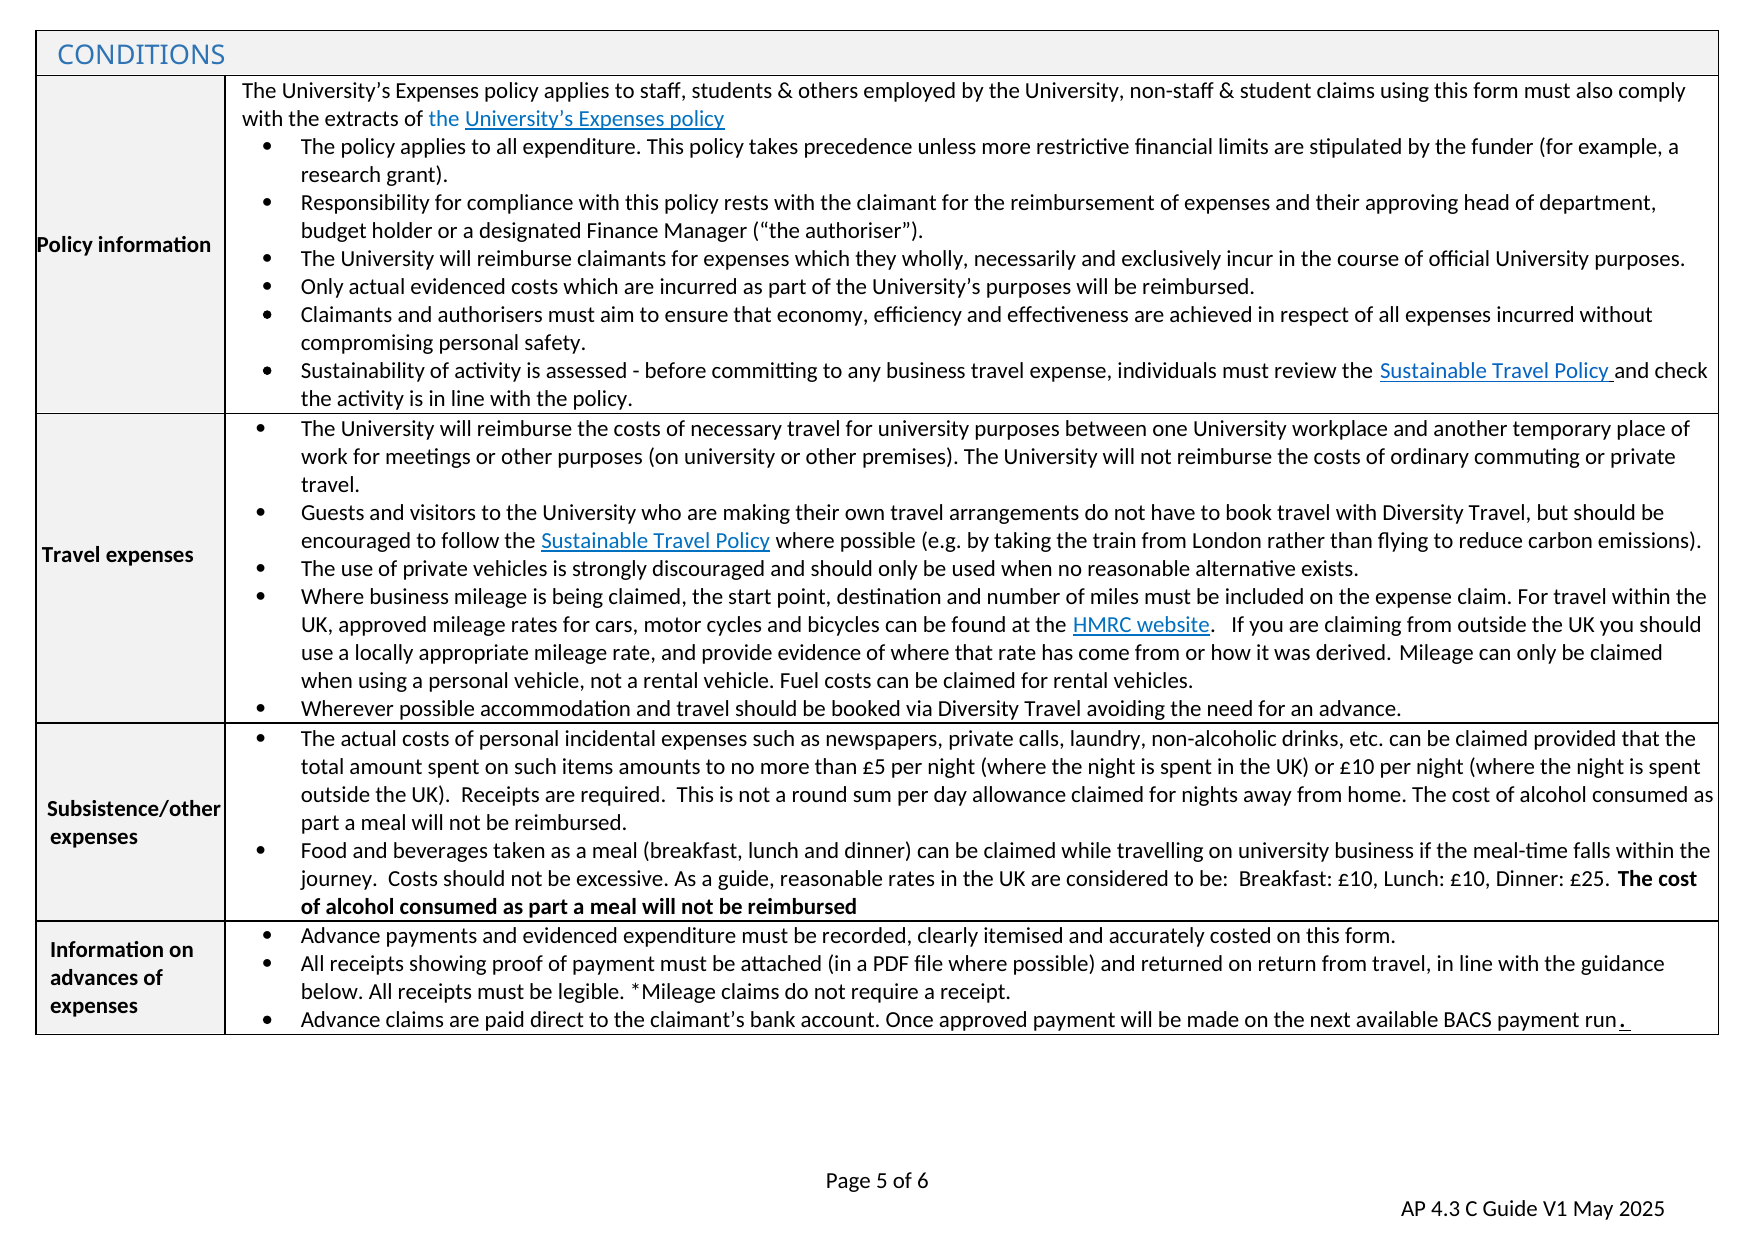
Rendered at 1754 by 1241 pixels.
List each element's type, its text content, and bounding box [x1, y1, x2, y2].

table_cell Information on advances of expenses [37, 922, 224, 1033]
table_cell Travel expenses [37, 414, 224, 722]
table_cell The University will reimburse the costs of necessary travel for university purposes between one University workplace and another temporary place of work for meetings or other purposes (on university or other premises). The University will not reimburse the costs of ordinary commuting or private travel. Guests and visitors to the University who are making their own travel arrangements do not have to book travel with Diversity Travel, but should be encouraged to follow the Sustainable Travel Policy where possible (e.g. by taking the train from London rather than flying to reduce carbon emissions). The use of private vehicles is strongly discouraged and should only be used when no reasonable alternative exists. Where business mileage is being claimed, the start point, destination and number of miles must be included on the expense claim. For travel within the UK, approved mileage rates for cars, motor cycles and bicycles can be found at the HMRC website. If you are claiming from outside the UK you should use a locally appropriate mileage rate, and provide evidence of where that rate has come from or how it was derived. Mileage can only be claimed when using a personal vehicle, not a rental vehicle. Fuel costs can be claimed for rental vehicles. Wherever possible accommodation and travel should be booked via Diversity Travel avoiding the need for an advance. [226, 414, 1718, 722]
table_cell Advance payments and evidenced expenditure must be recorded, clearly itemised and accurately costed on this form. All receipts showing proof of payment must be attached (in a PDF file where possible) and returned on return from travel, in line with the guidance below. All receipts must be legible. *Mileage claims do not require a receipt. Advance claims are paid direct to the claimant’s bank account. Once approved payment will be made on the next available BACS payment run. [226, 922, 1718, 1033]
table_cell The University’s Expenses policy applies to staff, students & others employed by the University, non-staff & student claims using this form must also comply with the extracts of the University’s Expenses policy The policy applies to all expenditure. This policy takes precedence unless more restrictive financial limits are stipulated by the funder (for example, a research grant). Responsibility for compliance with this policy rests with the claimant for the reimbursement of expenses and their approving head of department, budget holder or a designated Finance Manager (“the authoriser”). The University will reimburse claimants for expenses which they wholly, necessarily and exclusively incur in the course of official University purposes. Only actual evidenced costs which are incurred as part of the University’s purposes will be reimbursed. Claimants and authorisers must aim to ensure that economy, efficiency and effectiveness are achieved in respect of all expenses incurred without compromising personal safety. Sustainability of activity is assessed - before committing to any business travel expense, individuals must review the Sustainable Travel Policy and check the activity is in line with the policy. [226, 76, 1718, 412]
table_cell The actual costs of personal incidental expenses such as newspapers, private calls, laundry, non-alcoholic drinks, etc. can be claimed provided that the total amount spent on such items amounts to no more than £5 per night (where the night is spent in the UK) or £10 per night (where the night is spent outside the UK). Receipts are required. This is not a round sum per day allowance claimed for nights away from home. The cost of alcohol consumed as part a meal will not be reimbursed. Food and beverages taken as a meal (breakfast, lunch and dinner) can be claimed while travelling on university business if the meal-time falls within the journey. Costs should not be excessive. As a guide, reasonable rates in the UK are considered to be: Breakfast: £10, Lunch: £10, Dinner: £25. The cost of alcohol consumed as part a meal will not be reimbursed [226, 724, 1718, 920]
table_cell Subsistence/other expenses [37, 724, 224, 920]
table_cell Policy information [37, 76, 224, 412]
table_header CONDITIONS [37, 31, 1718, 74]
